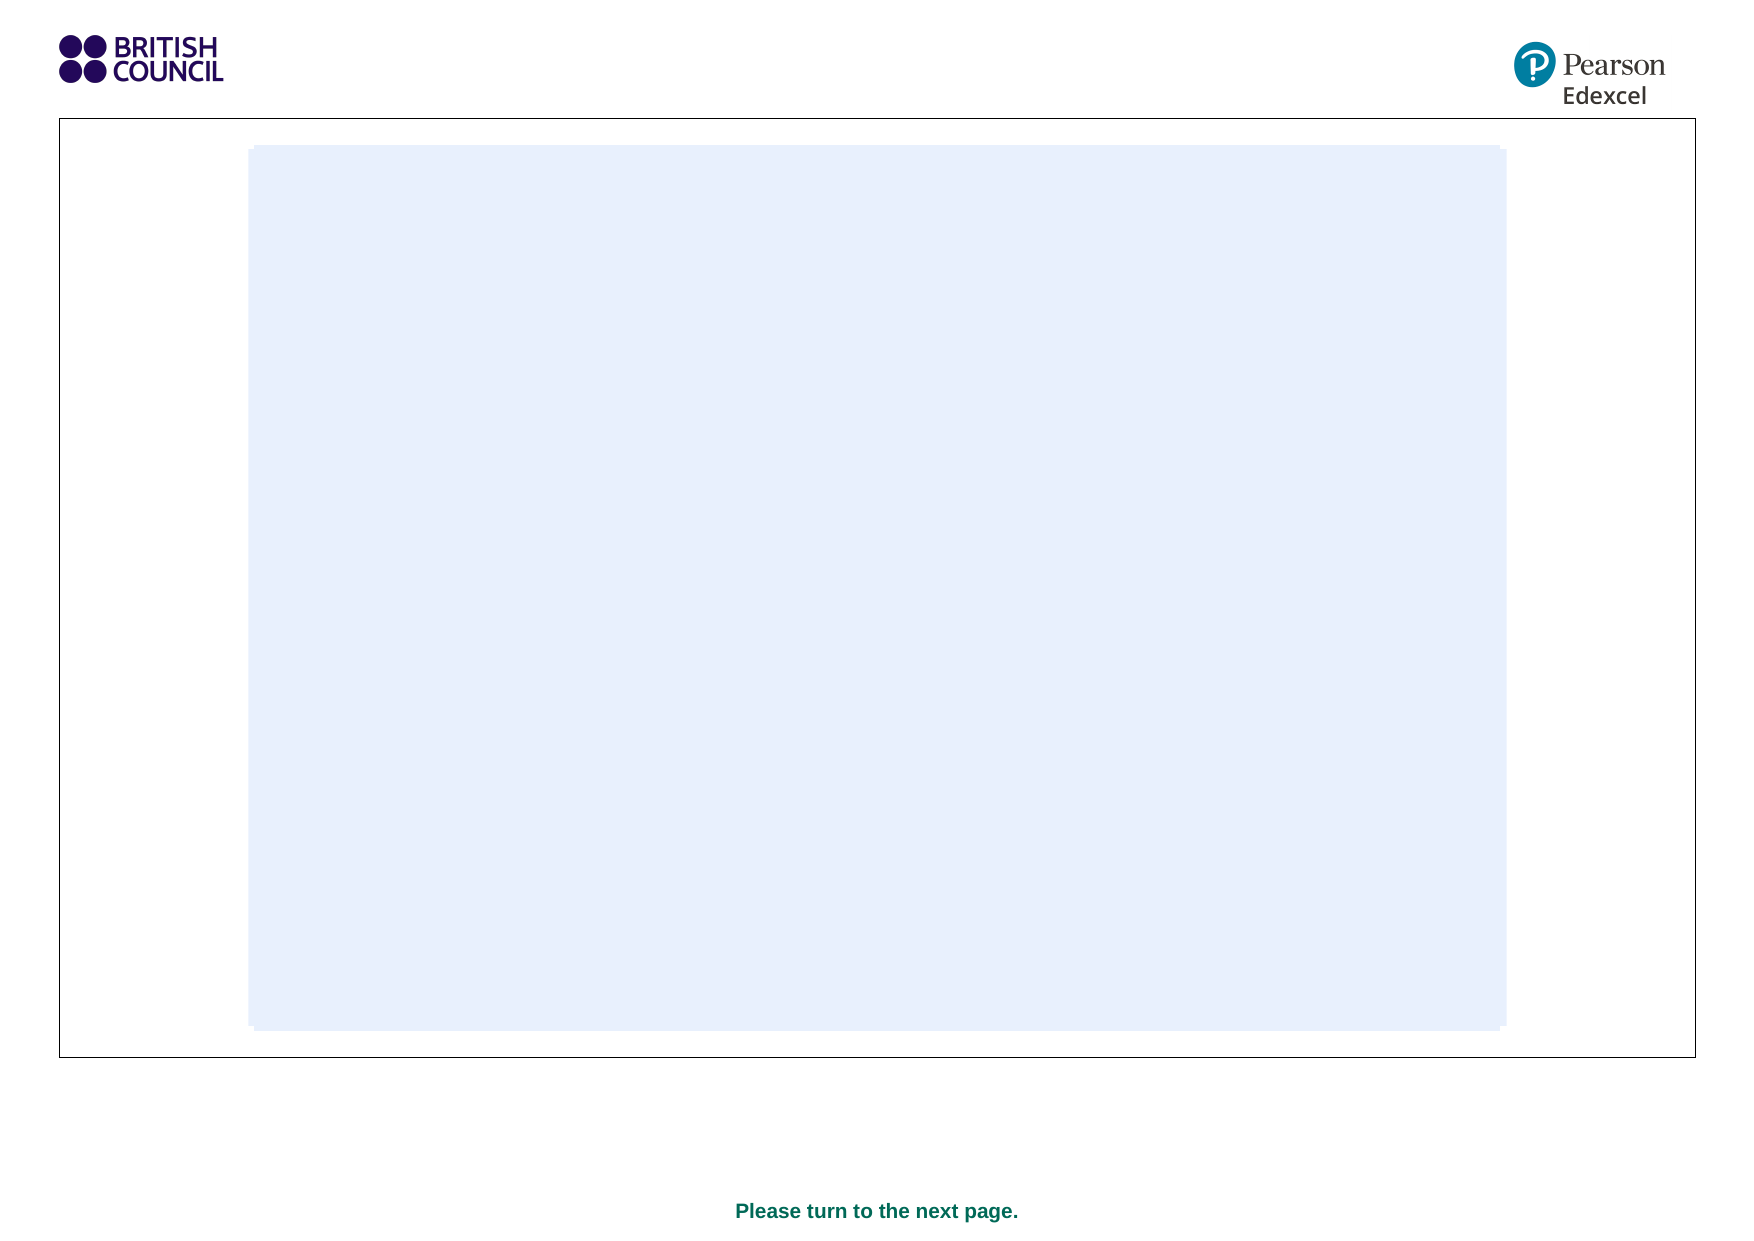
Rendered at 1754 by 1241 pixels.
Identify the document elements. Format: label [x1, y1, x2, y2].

picture [248, 145, 1507, 1031]
picture [1507, 35, 1672, 111]
picture [59, 35, 224, 83]
